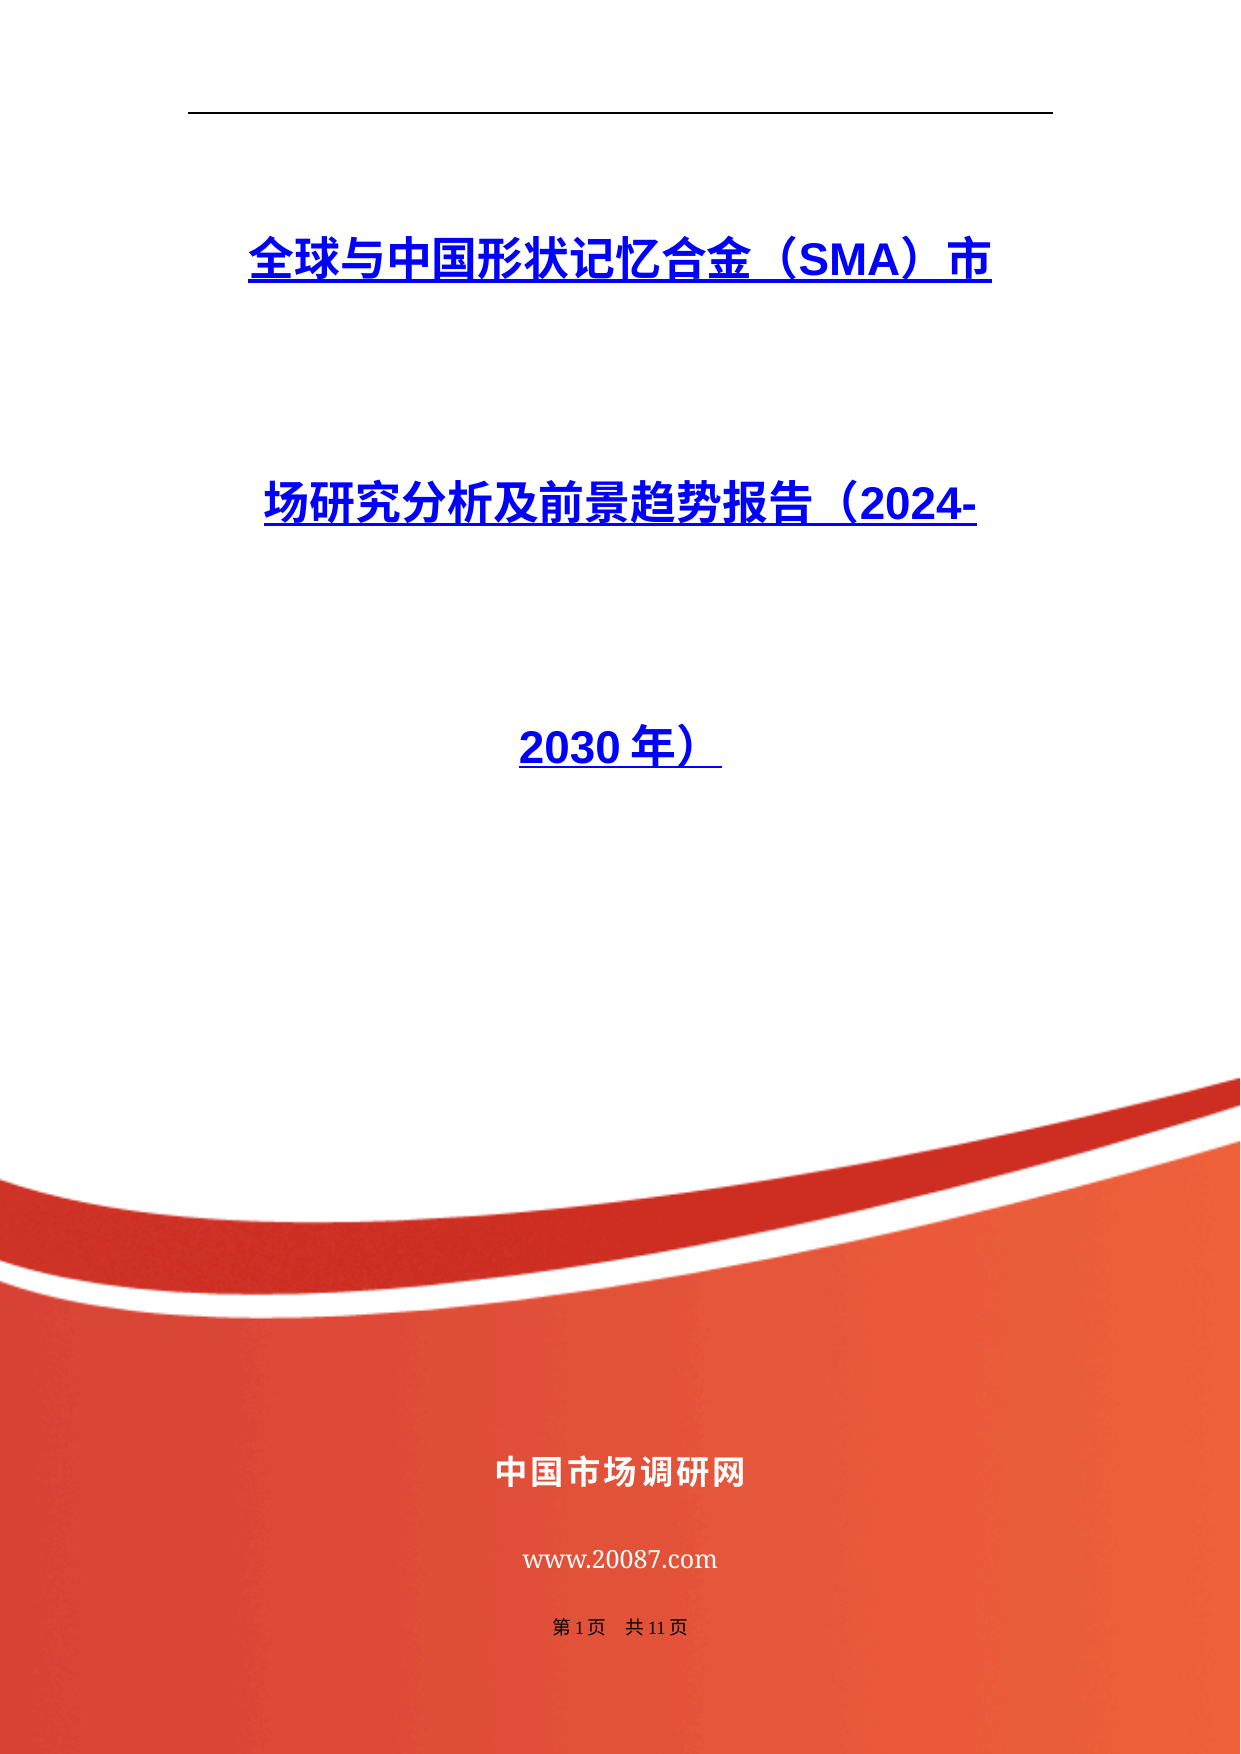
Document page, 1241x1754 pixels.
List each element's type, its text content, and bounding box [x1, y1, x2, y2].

text www.20087.com [187, 1526, 1053, 1591]
subtitle 中国市场调研网 [187, 1437, 1053, 1502]
table_header 全球与中国形状记忆合金（SMA）市场研究分析及前景趋势报告（2024-2030年） [188, 207, 1053, 871]
picture [0, 1006, 1241, 1754]
